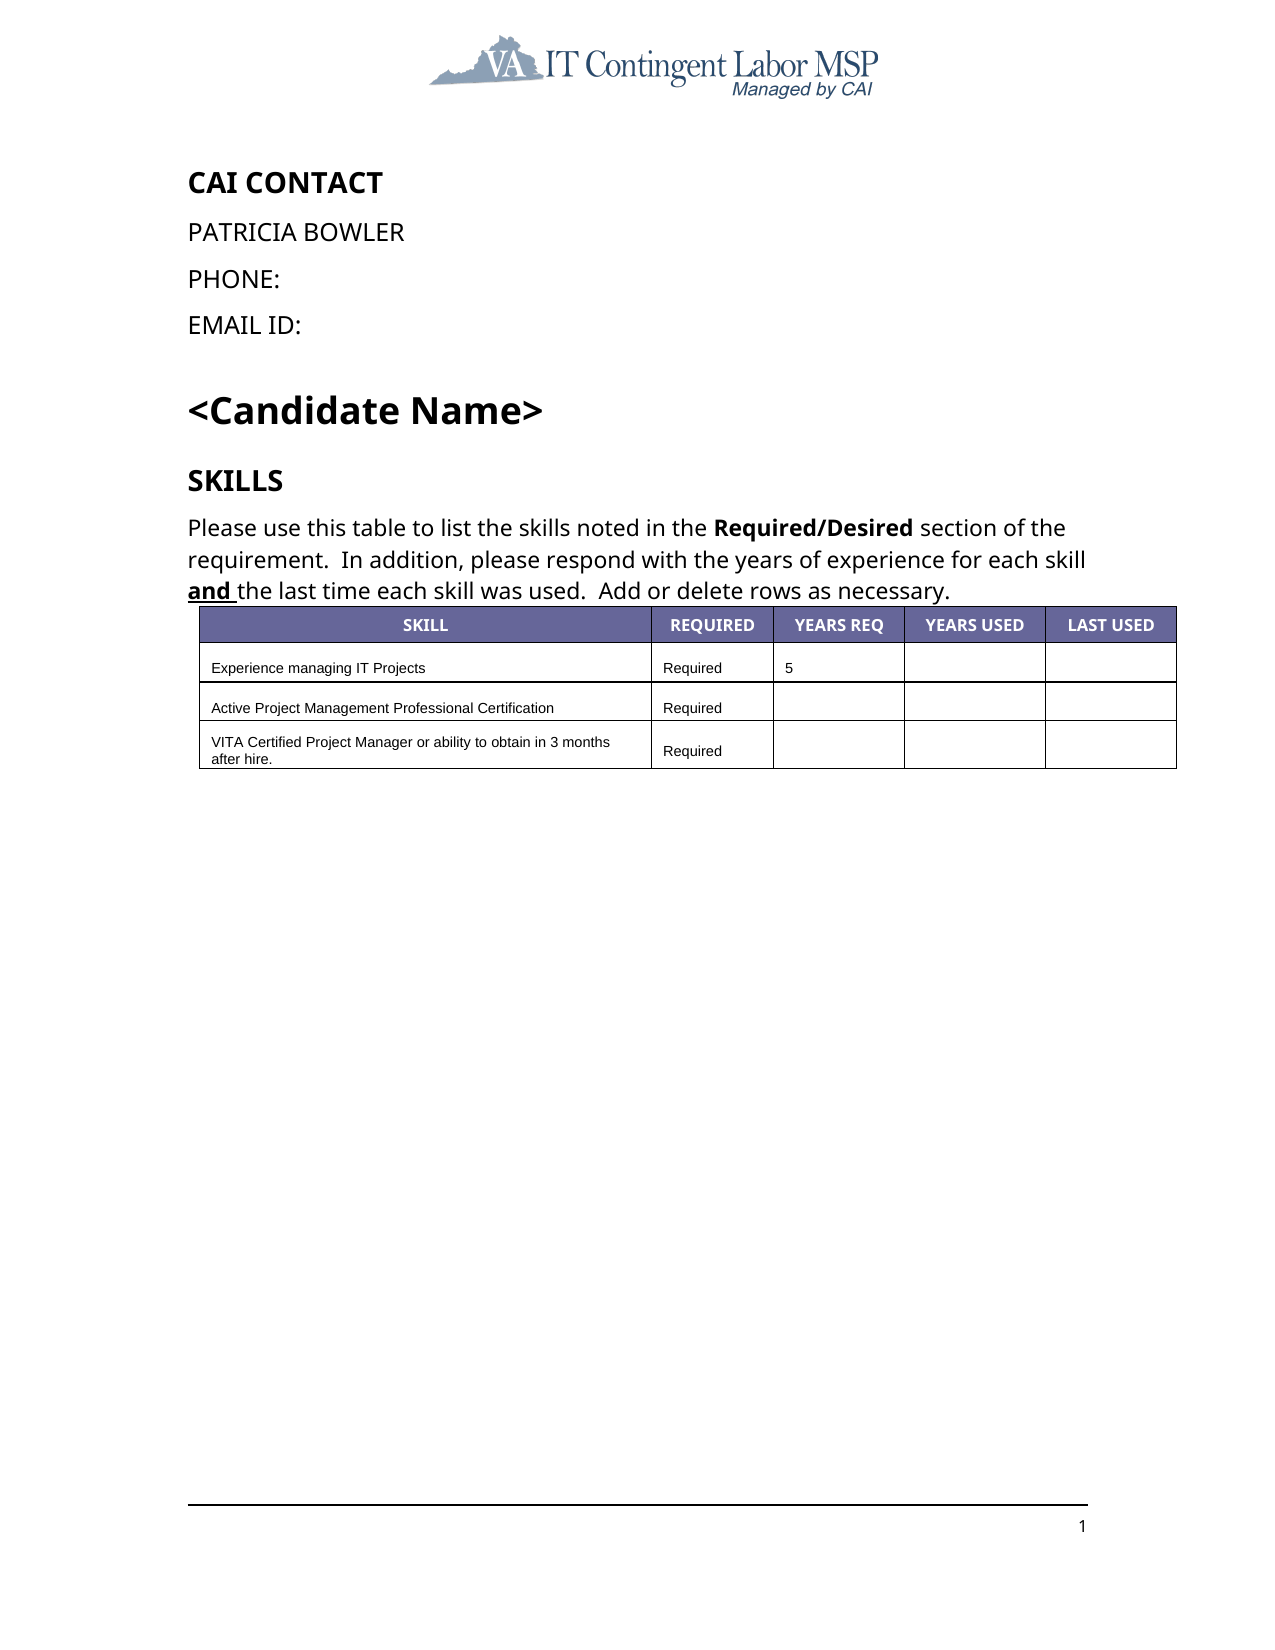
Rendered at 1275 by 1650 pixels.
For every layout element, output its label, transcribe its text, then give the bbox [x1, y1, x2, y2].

table_cell Required [652, 683, 773, 720]
table_cell Active Project Management Professional Certification [200, 683, 651, 720]
table_cell [774, 721, 904, 767]
text CAI Contact [187, 162, 1087, 202]
picture [428, 35, 879, 100]
subtitle Skills [187, 460, 1087, 500]
table_header Required [652, 607, 773, 642]
table_cell [905, 683, 1045, 720]
table_cell [905, 721, 1045, 767]
table_header years req [774, 607, 904, 642]
table_cell [905, 643, 1045, 681]
table_cell [774, 683, 904, 720]
table_header Skill [200, 607, 651, 642]
table_cell Required [652, 721, 773, 767]
table_cell [1046, 683, 1176, 720]
table_cell Experience managing IT Projects [200, 643, 651, 681]
table_header Last Used [1046, 607, 1176, 642]
table_cell [1046, 643, 1176, 681]
text Email ID: [187, 308, 1087, 342]
text <Candidate Name> [187, 384, 1087, 435]
text Please use this table to list the skills noted in the Required/Desired section of the requirement. In addition, please respond with the years of experience for each skill and the last time each skill was used. Add or delete rows as necessary. [187, 512, 1087, 606]
table_cell Required [652, 643, 773, 681]
text Phone: [187, 261, 1087, 295]
text Patricia Bowler [187, 215, 1087, 249]
table_cell VITA Certified Project Manager or ability to obtain in 3 months after hire. [200, 721, 651, 767]
table_cell 5 [774, 643, 904, 681]
table_header Years Used [905, 607, 1045, 642]
table_cell [1046, 721, 1176, 767]
